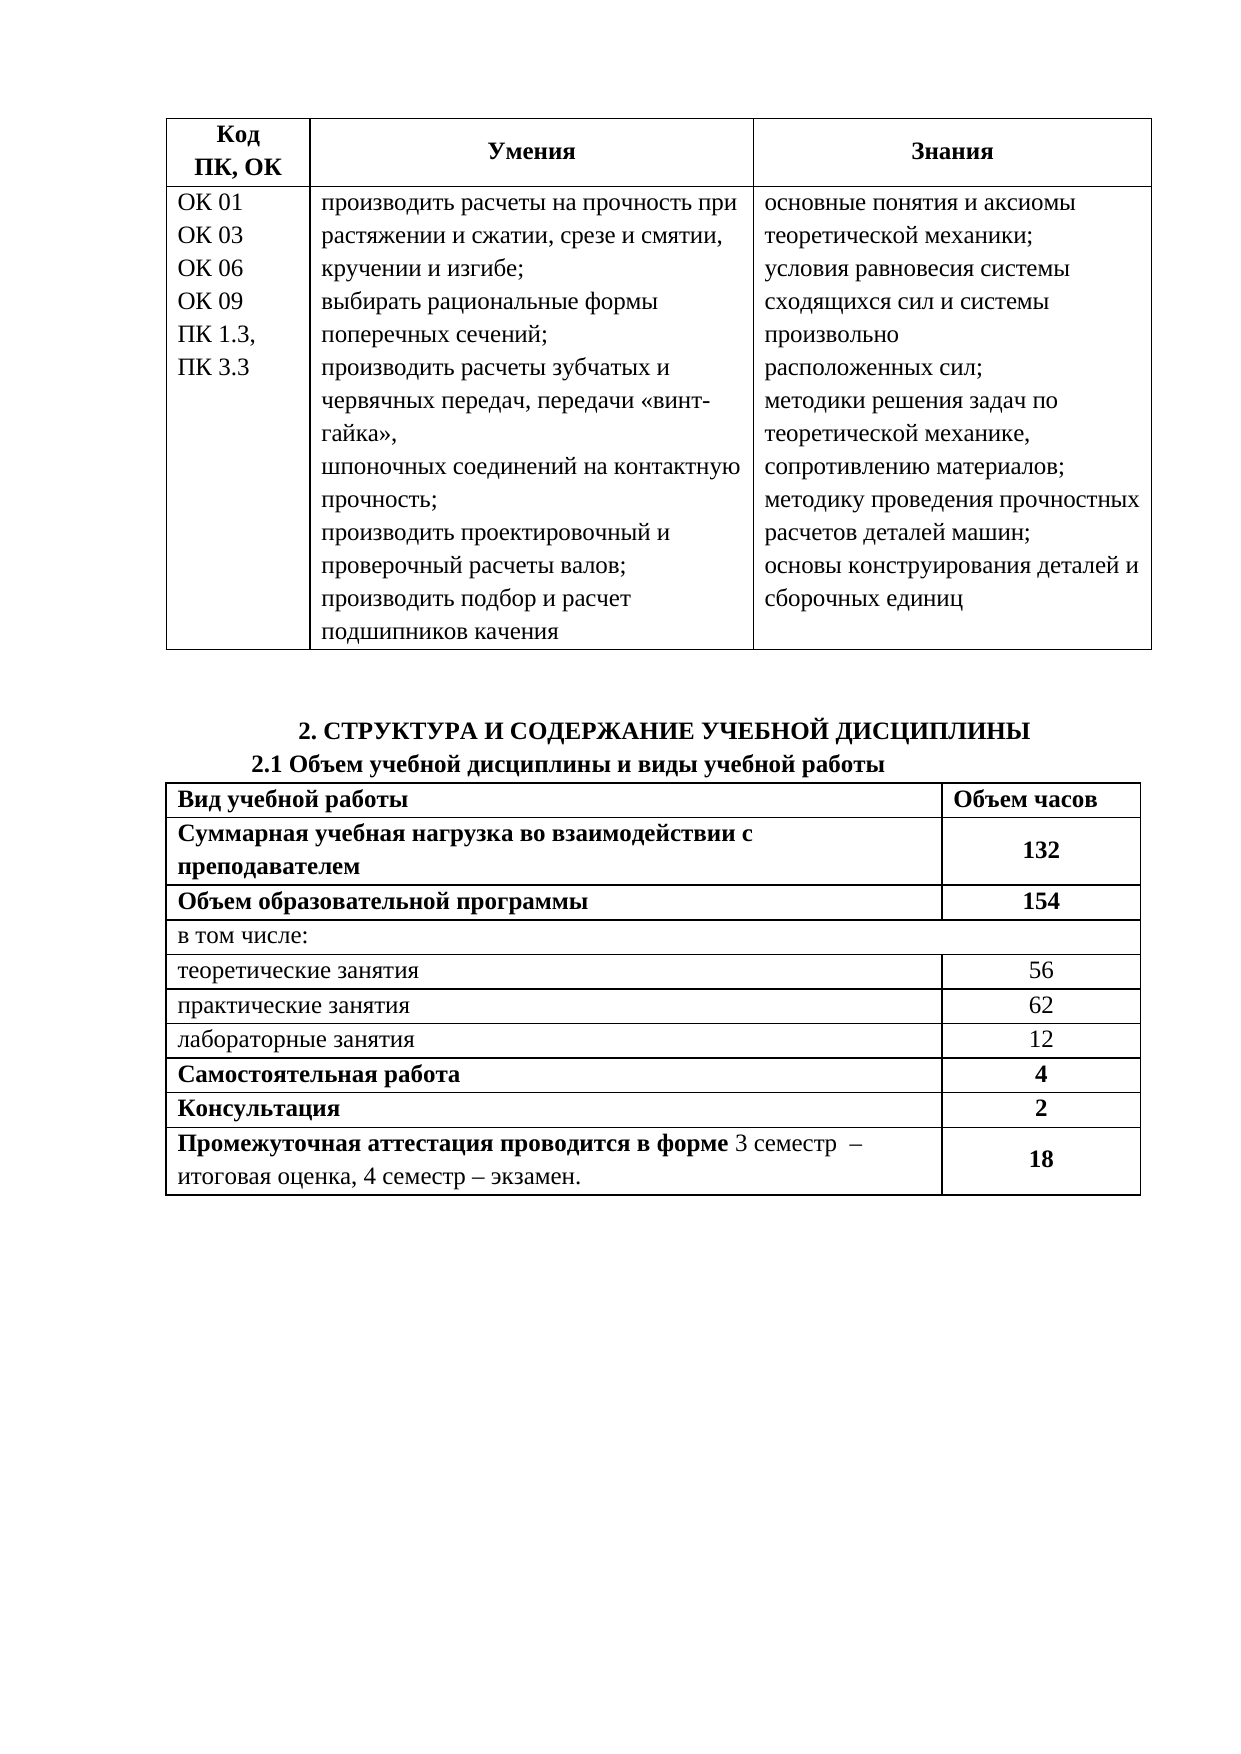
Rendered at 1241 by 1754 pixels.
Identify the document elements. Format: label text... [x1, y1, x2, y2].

table_cell основные понятия и аксиомы теоретической механики; условия равновесия системы сходящихся сил и системы произвольно расположенных сил; методики решения задач по теоретической механике, сопротивлению материалов; методику проведения прочностных расчетов деталей машин; основы конструирования деталей и сборочных единиц [754, 187, 1151, 649]
table_header Объем часов [943, 784, 1140, 817]
table_header Умения [311, 119, 753, 186]
table_header Код ПК, ОК [167, 119, 309, 186]
table_cell лабораторные занятия [167, 1024, 941, 1057]
text 2. СТРУКТУРА И СОДЕРЖАНИЕ УЧЕБНОЙ ДИСЦИПЛИНЫ [177, 716, 1152, 745]
text 2.1 Объем учебной дисциплины и виды учебной работы [251, 749, 1152, 778]
table_header Вид учебной работы [167, 784, 941, 817]
table_cell 18 [943, 1128, 1140, 1194]
table_cell Объем образовательной программы [167, 886, 941, 919]
table_cell в том числе: [167, 921, 1140, 953]
table_header Знания [754, 119, 1151, 186]
table_cell Промежуточная аттестация проводится в форме 3 семестр – итоговая оценка, 4 семестр – экзамен. [167, 1128, 941, 1194]
table_cell 4 [943, 1059, 1140, 1092]
table_cell 2 [943, 1093, 1140, 1126]
table_cell теоретические занятия [167, 955, 941, 988]
table_cell Самостоятельная работа [167, 1059, 941, 1092]
table_cell 154 [943, 886, 1140, 919]
table_cell 132 [943, 818, 1140, 884]
table_cell Консультация [167, 1093, 941, 1126]
table_cell производить расчеты на прочность при растяжении и сжатии, срезе и смятии, кручении и изгибе; выбирать рациональные формы поперечных сечений; производить расчеты зубчатых и червячных передач, передачи «винт-гайка», шпоночных соединений на контактную прочность; производить проектировочный и проверочный расчеты валов; производить подбор и расчет подшипников качения [311, 187, 753, 649]
table_cell 62 [943, 990, 1140, 1023]
table_cell Суммарная учебная нагрузка во взаимодействии с преподавателем [167, 818, 941, 884]
table_cell практические занятия [167, 990, 941, 1023]
table_cell 12 [943, 1024, 1140, 1057]
table_cell 56 [943, 955, 1140, 988]
table_cell ОК 01 ОК 03 ОК 06 ОК 09 ПК 1.3, ПК 3.3 [167, 187, 309, 649]
